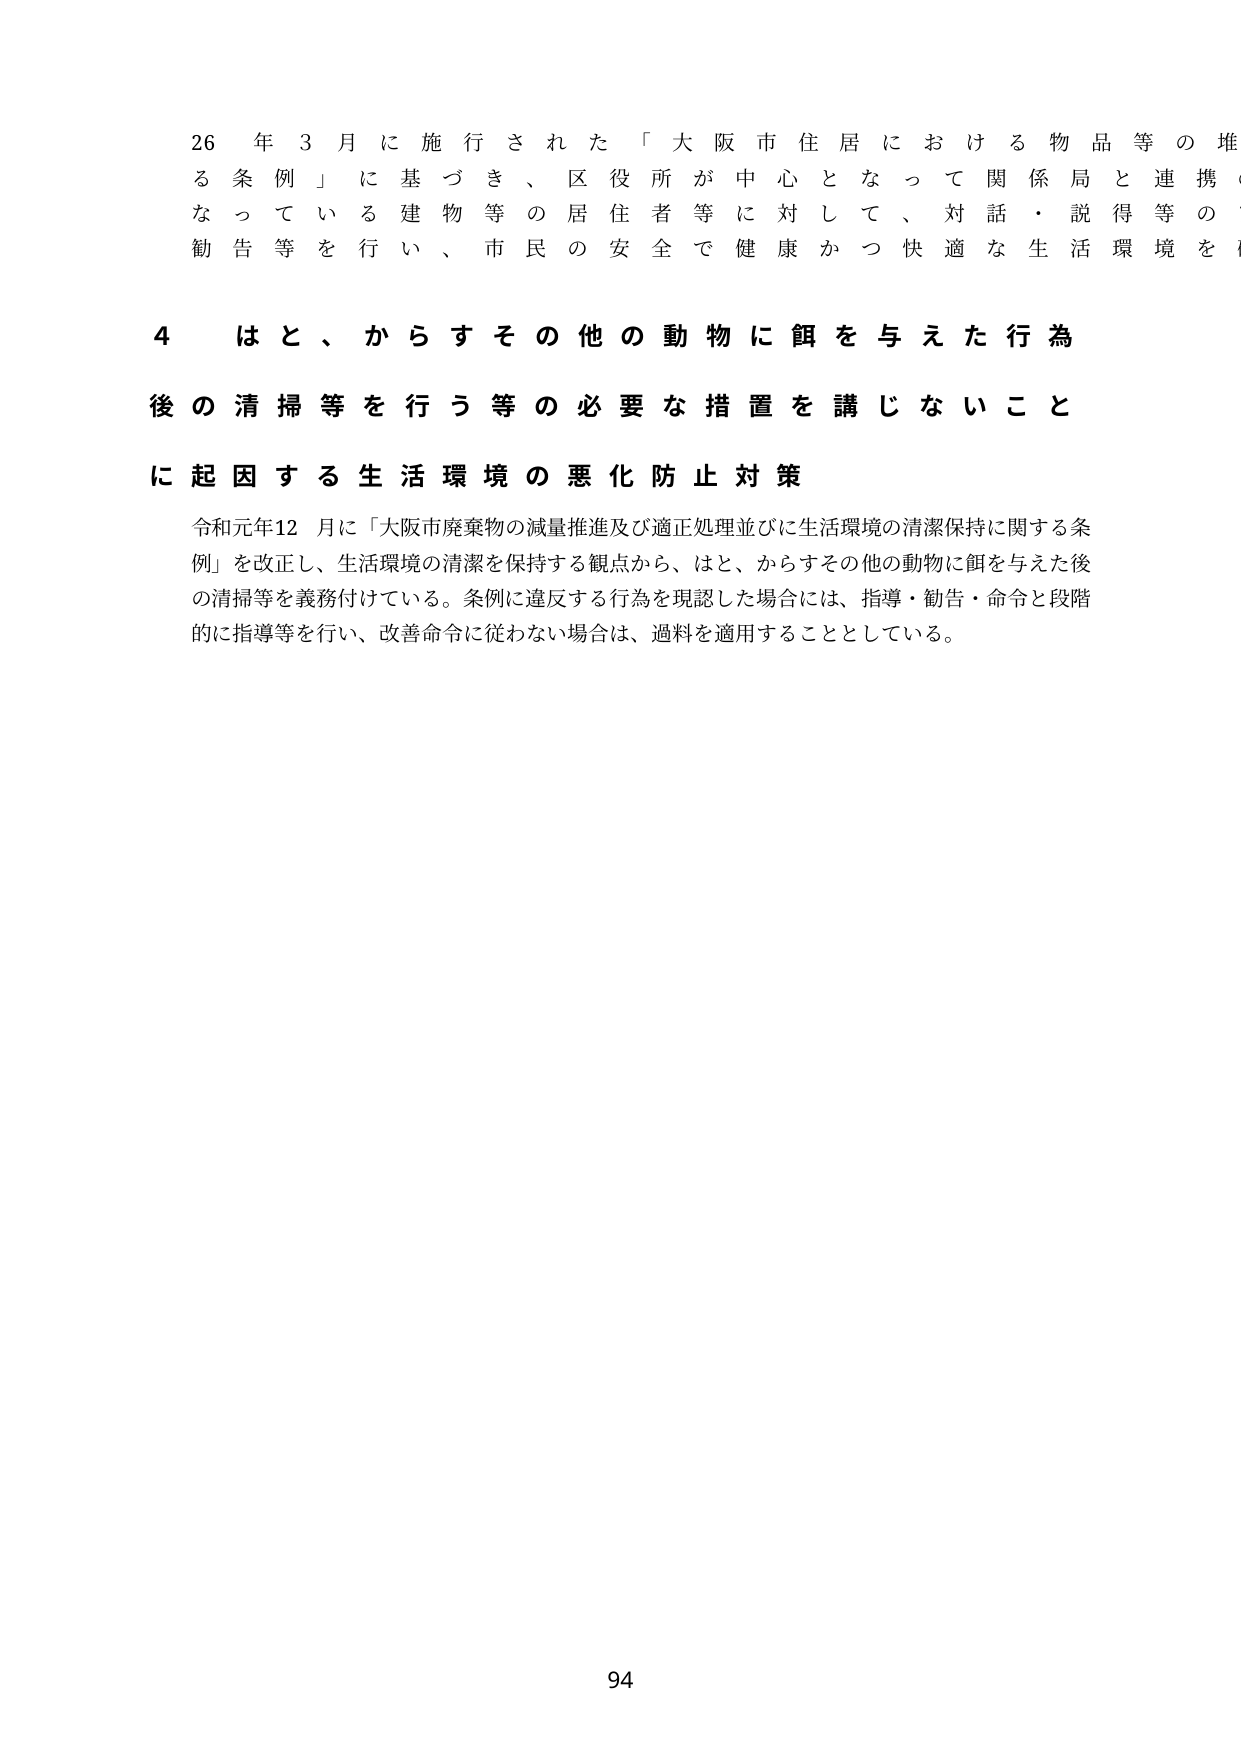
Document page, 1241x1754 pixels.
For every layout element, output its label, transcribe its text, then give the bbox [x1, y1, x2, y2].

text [170, 124, 1091, 264]
text ４ はと、からすその他の動物に餌を与えた行為後の清掃等を行う等の必要な措置を講じないことに起因する生活環境の悪化防止対策 [149, 299, 1091, 509]
text 令和元年12月に「大阪市廃棄物の減量推進及び適正処理並びに生活環境の清潔保持に関する条例」を改正し、生活環境の清潔を保持する観点から、はと、からすその他の動物に餌を与えた後の清掃等を義務付けている。条例に違反する行為を現認した場合には、指導・勧告・命令と段階的に指導等を行い、改善命令に従わない場合は、過料を適用することとしている。 [170, 509, 1091, 649]
